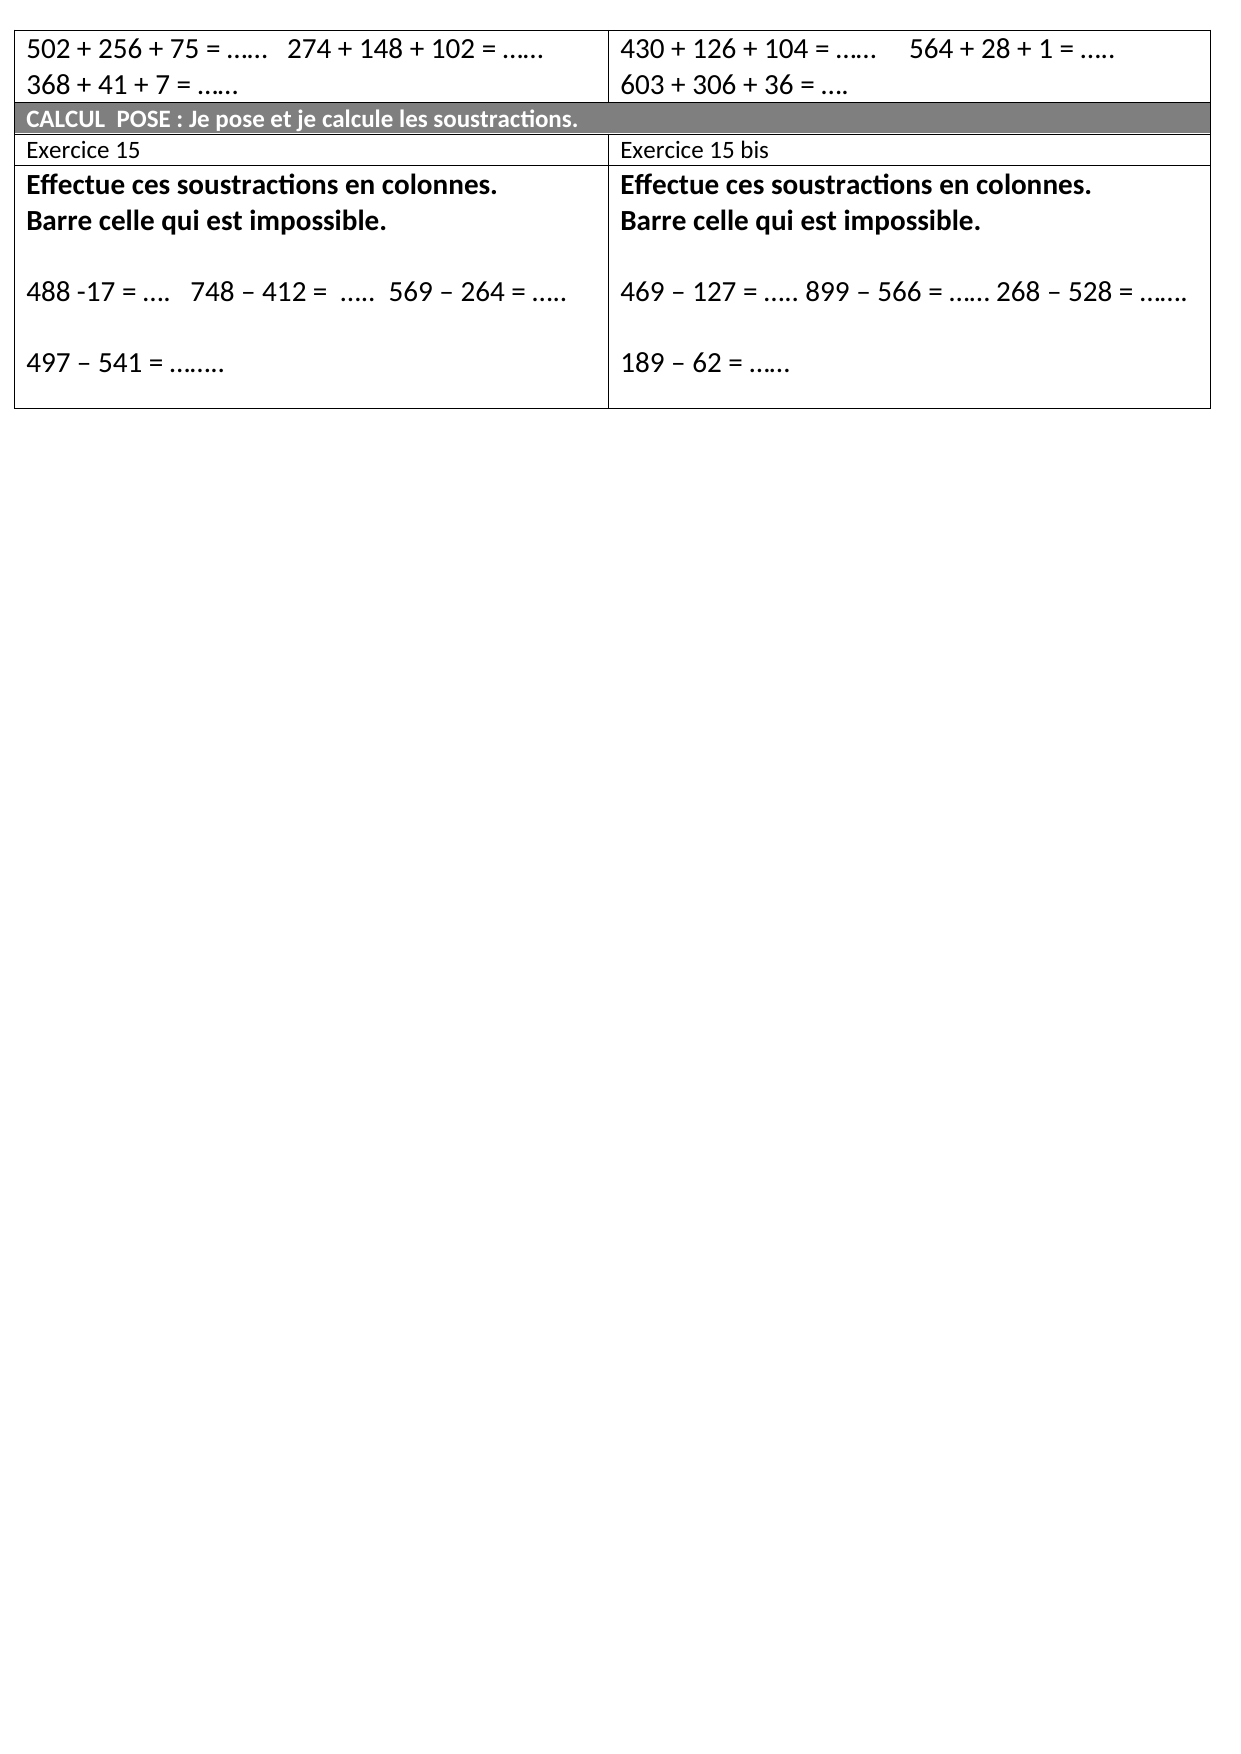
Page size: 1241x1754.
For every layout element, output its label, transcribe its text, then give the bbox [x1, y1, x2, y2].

table_cell Exercice 15 [15, 135, 608, 165]
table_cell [15, 31, 608, 102]
table_cell CALCUL POSE : Je pose et je calcule les soustractions. [15, 103, 1210, 133]
table_cell Exercice 15 bis [609, 135, 1210, 165]
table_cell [609, 31, 1210, 102]
table_cell Effectue ces soustractions en colonnes. Barre celle qui est impossible. 488 -17 = …. 748 – 412 = ….. 569 – 264 = ….. 497 – 541 = …….. [15, 166, 608, 408]
table_cell Effectue ces soustractions en colonnes. Barre celle qui est impossible. 469 – 127 = ….. 899 – 566 = …… 268 – 528 = ……. 189 – 62 = …… [609, 166, 1210, 408]
